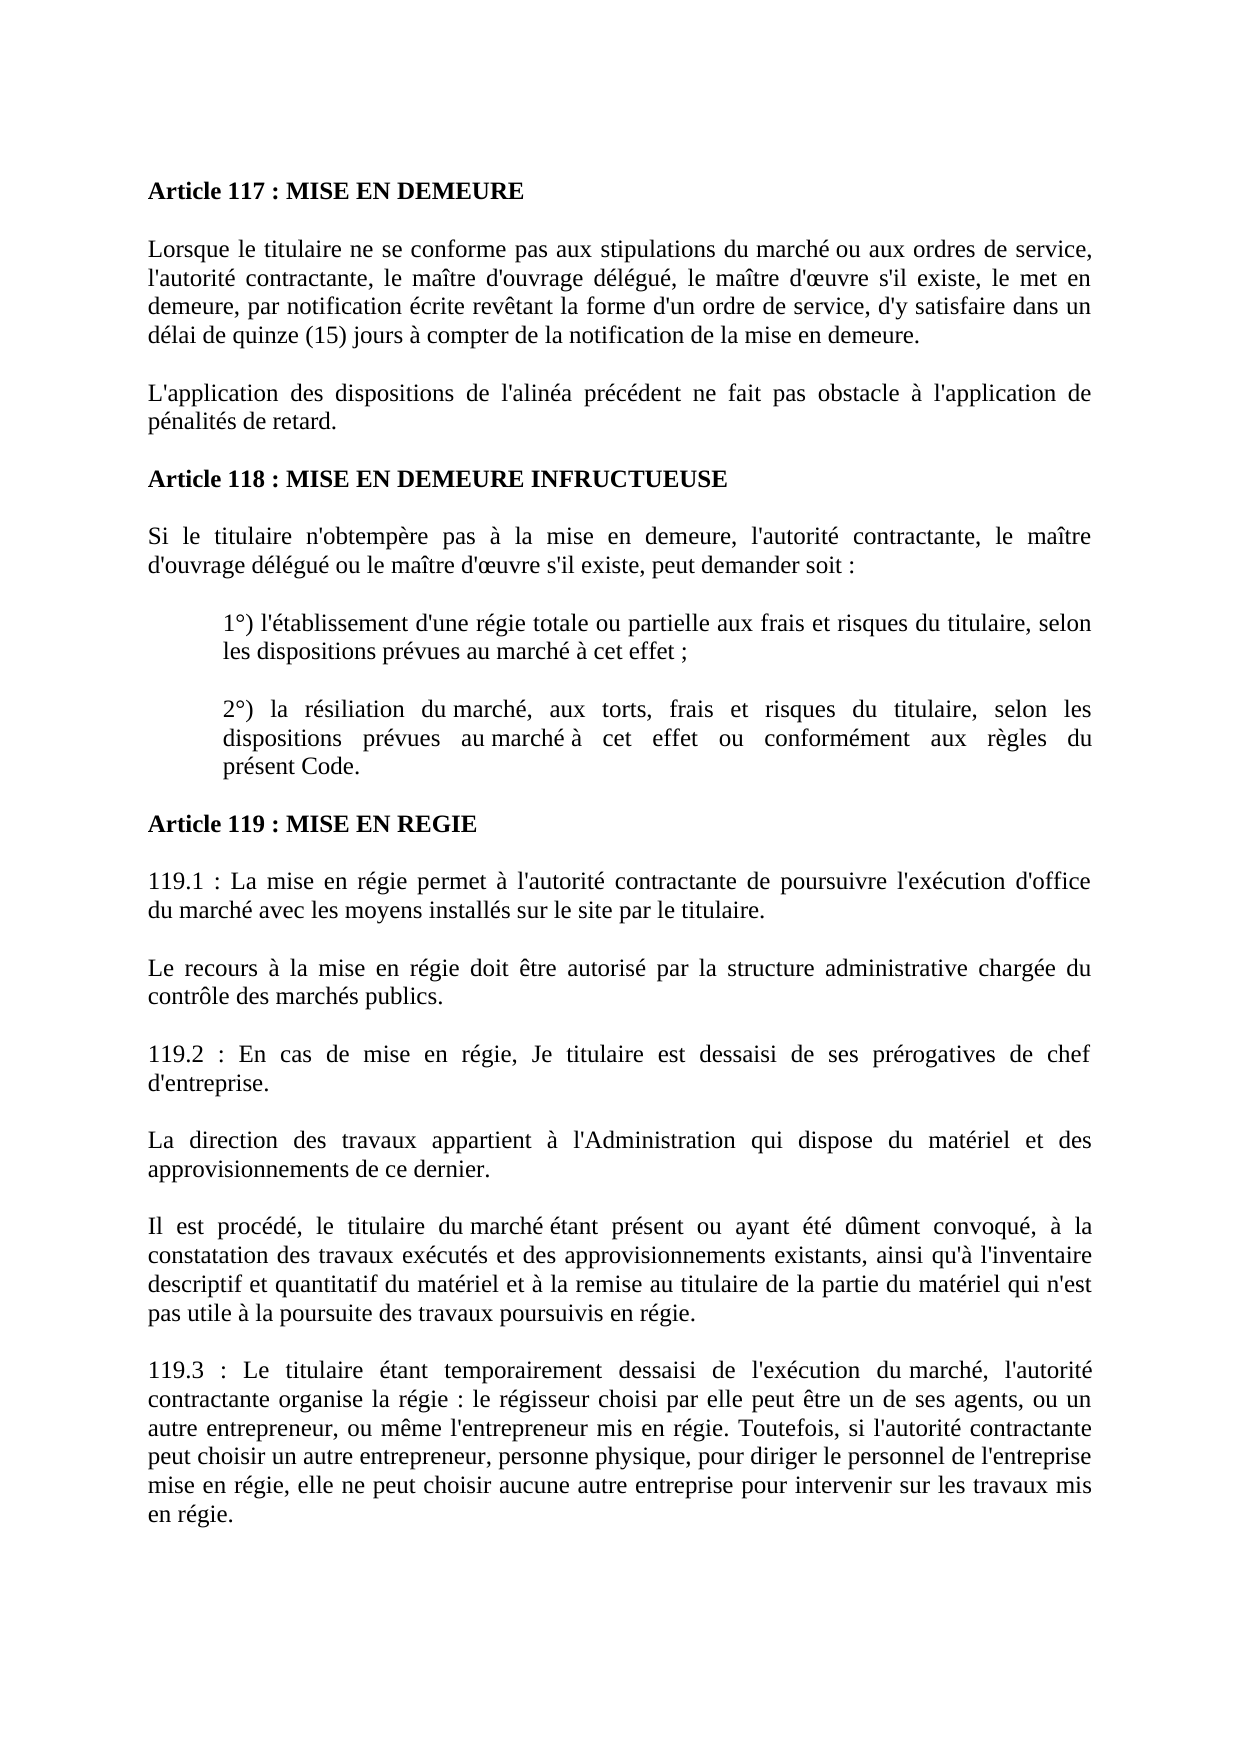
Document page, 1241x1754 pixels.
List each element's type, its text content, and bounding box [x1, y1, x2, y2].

text La direction des travaux appartient à l'Administration qui dispose du matériel et des approvisionnements de ce dernier. [148, 1125, 1093, 1183]
text L'application des dispositions de l'alinéa précédent ne fait pas obstacle à l'application de pénalités de retard. [148, 378, 1093, 435]
text Article 119 : MISE EN REGIE [148, 809, 1093, 838]
text 119.2 : En cas de mise en régie, Je titulaire est dessaisi de ses prérogatives de chef d'entreprise. [148, 1039, 1093, 1096]
text 119.1 : La mise en régie permet à l'autorité contractante de poursuivre l'exécution d'office du marché avec les moyens installés sur le site par le titulaire. [148, 866, 1093, 924]
text Lorsque le titulaire ne se conforme pas aux stipulations du marché ou aux ordres de service, l'autorité contractante, le maître d'ouvrage délégué, le maître d'œuvre s'il existe, le met en demeure, par notification écrite revêtant la forme d'un ordre de service, d'y satisfaire dans un délai de quinze (15) jours à compter de la notification de la mise en demeure. [148, 234, 1093, 349]
text Article 117 : MISE EN DEMEURE [148, 176, 1093, 205]
text 2°) la résiliation du marché, aux torts, frais et risques du titulaire, selon les dispositions prévues au marché à cet effet ou conformément aux règles du présent Code. [223, 694, 1093, 780]
text Article 118 : MISE EN DEMEURE INFRUCTUEUSE [148, 464, 1093, 493]
text Il est procédé, le titulaire du marché étant présent ou ayant été dûment convoqué, à la constatation des travaux exécutés et des approvisionnements existants, ainsi qu'à l'inventaire descriptif et quantitatif du matériel et à la remise au titulaire de la partie du matériel qui n'est pas utile à la poursuite des travaux poursuivis en régie. [148, 1211, 1093, 1326]
text 1°) l'établissement d'une régie totale ou partielle aux frais et risques du titulaire, selon les dispositions prévues au marché à cet effet ; [223, 608, 1093, 665]
text Si le titulaire n'obtempère pas à la mise en demeure, l'autorité contractante, le maître d'ouvrage délégué ou le maître d'œuvre s'il existe, peut demander soit : [148, 521, 1093, 579]
text Le recours à la mise en régie doit être autorisé par la structure administrative chargée du contrôle des marchés publics. [148, 953, 1093, 1010]
text 119.3 : Le titulaire étant temporairement dessaisi de l'exécution du marché, l'autorité contractante organise la régie : le régisseur choisi par elle peut être un de ses agents, ou un autre entrepreneur, ou même l'entrepreneur mis en régie. Toutefois, si l'autorité contractante peut choisir un autre entrepreneur, personne physique, pour diriger le personnel de l'entreprise mise en régie, elle ne peut choisir aucune autre entreprise pour intervenir sur les travaux mis en régie. [148, 1355, 1093, 1528]
